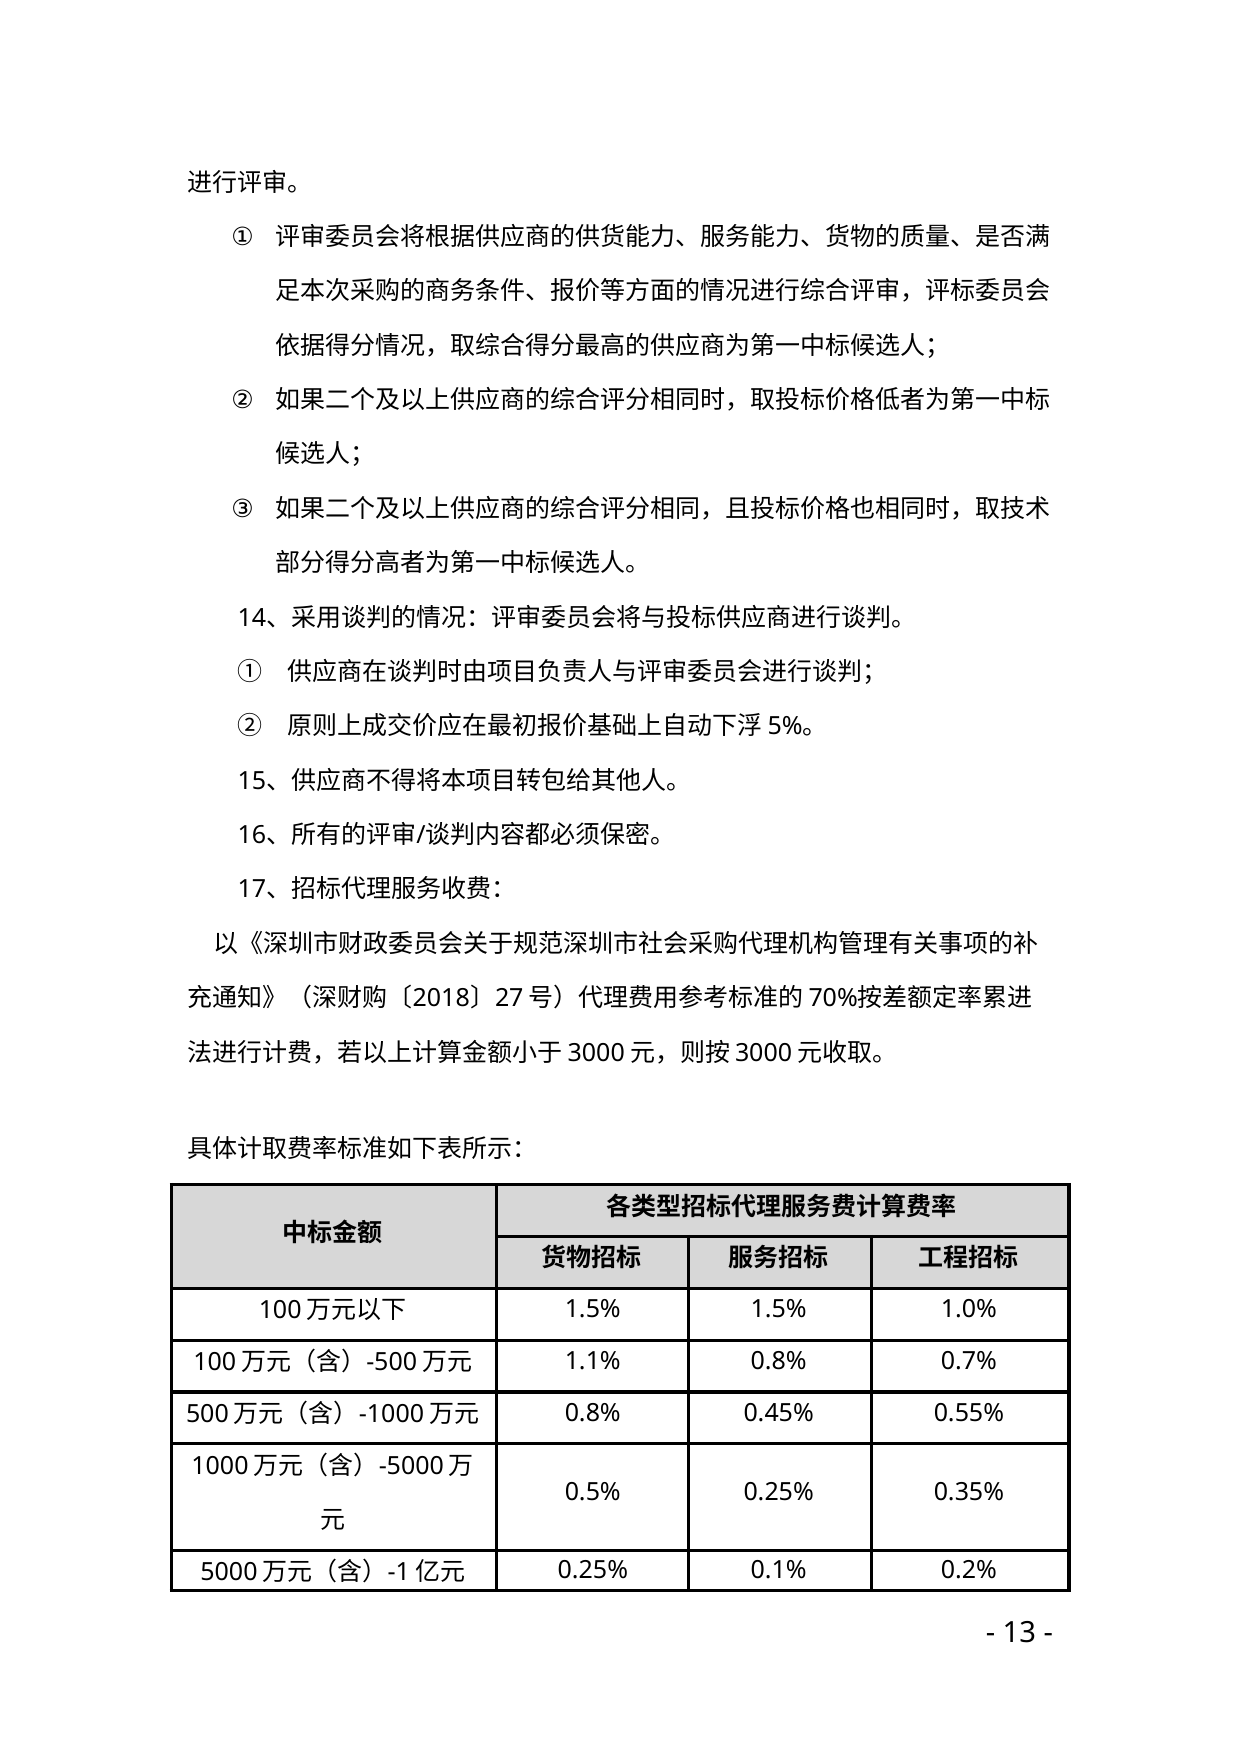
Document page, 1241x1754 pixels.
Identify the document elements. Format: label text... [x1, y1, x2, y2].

table_cell 1.5% [498, 1290, 687, 1338]
table_cell 0.8% [690, 1342, 870, 1390]
table_cell 0.35% [873, 1445, 1067, 1548]
table_cell 1.5% [690, 1290, 870, 1338]
list 供应商在谈判时由项目负责人与评审委员会进行谈判； [187, 651, 1053, 688]
list 如果二个及以上供应商的综合评分相同，且投标价格也相同时，取技术部分得分高者为第一中标候选人。 [231, 488, 1053, 579]
text 15、供应商不得将本项目转包给其他人。 [187, 760, 1053, 796]
table_cell 0.8% [498, 1394, 687, 1442]
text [187, 162, 1053, 198]
table_cell 货物招标 [498, 1238, 687, 1287]
text 具体计取费率标准如下表所示： [187, 1128, 1050, 1165]
table_cell 100万元（含）-500万元 [173, 1342, 495, 1390]
text 16、所有的评审/谈判内容都必须保密。 [187, 814, 1053, 851]
table_cell 1.0% [873, 1290, 1067, 1338]
list 如果二个及以上供应商的综合评分相同时，取投标价格低者为第一中标候选人； [231, 379, 1053, 470]
table_cell 0.25% [498, 1552, 687, 1589]
table_cell 0.55% [873, 1394, 1067, 1442]
table_cell 0.45% [690, 1394, 870, 1442]
text 以《深圳市财政委员会关于规范深圳市社会采购代理机构管理有关事项的补充通知》（深财购〔2018〕27号）代理费用参考标准的70%按差额定率累进法进行计费，若以上计算金额小于3000元，则按3000元收取。 [187, 923, 1053, 1068]
list 原则上成交价应在最初报价基础上自动下浮5%。 [187, 706, 1053, 742]
table_cell 工程招标 [873, 1238, 1067, 1287]
table_cell 0.2% [873, 1552, 1067, 1589]
table_cell 5000万元（含）-1亿元 [173, 1552, 495, 1589]
table_cell 0.5% [498, 1445, 687, 1548]
table_header 中标金额 [173, 1186, 495, 1287]
list 评审委员会将根据供应商的供货能力、服务能力、货物的质量、是否满足本次采购的商务条件、报价等方面的情况进行综合评审，评标委员会依据得分情况，取综合得分最高的供应商为第一中标候选人； [231, 216, 1053, 361]
table_cell 500万元（含）-1000万元 [173, 1394, 495, 1442]
table_cell 0.7% [873, 1342, 1067, 1390]
table_cell 1000万元（含）-5000万元 [173, 1445, 495, 1548]
table_cell 100万元以下 [173, 1290, 495, 1338]
table_header 各类型招标代理服务费计算费率 [498, 1186, 1067, 1235]
text 14、采用谈判的情况：评审委员会将与投标供应商进行谈判。 [187, 597, 1053, 633]
text 17、招标代理服务收费： [187, 869, 1053, 905]
table_cell 服务招标 [690, 1238, 870, 1287]
table_cell 0.25% [690, 1445, 870, 1548]
table_cell 1.1% [498, 1342, 687, 1390]
table_cell 0.1% [690, 1552, 870, 1589]
